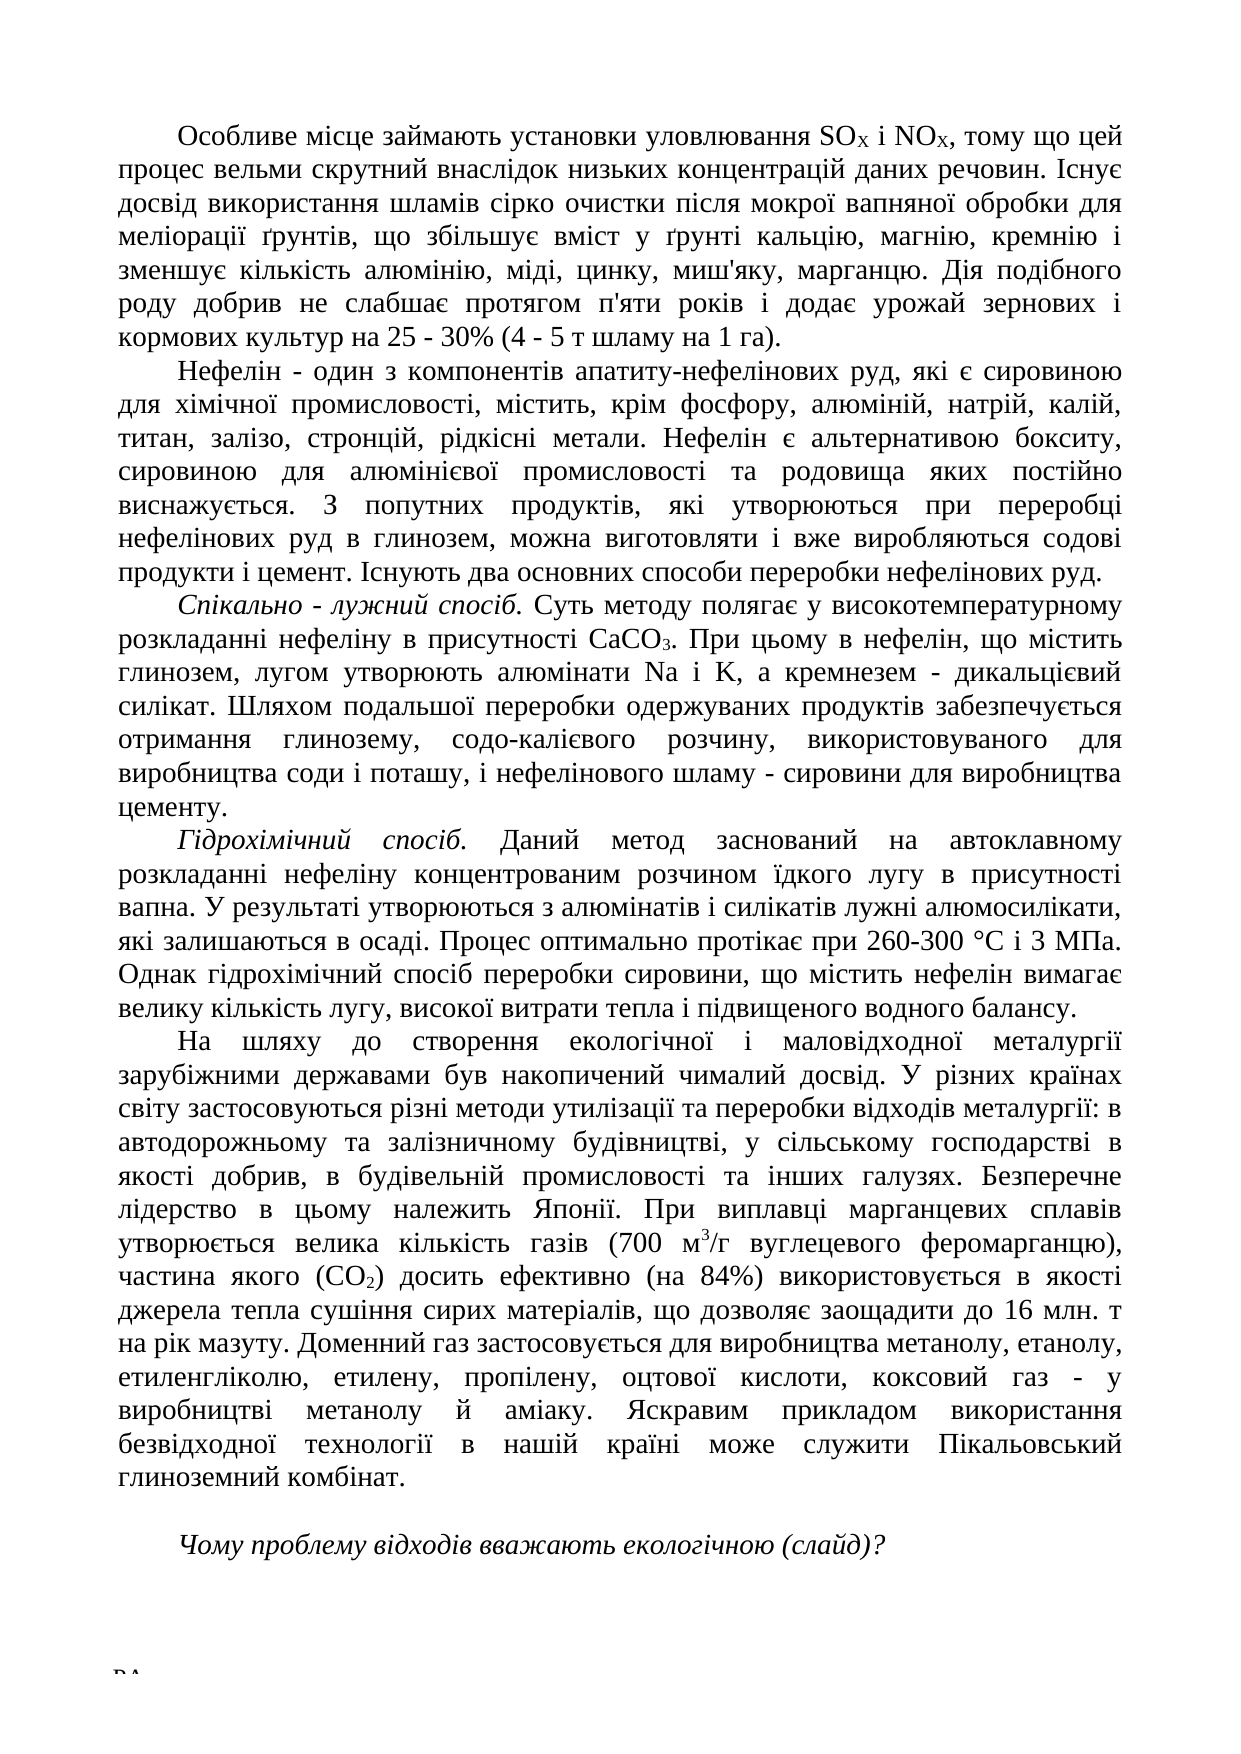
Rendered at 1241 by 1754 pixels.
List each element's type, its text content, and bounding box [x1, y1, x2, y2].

text Особливе місце займають установки уловлювання SOX і NOX, тому що цей процес вельми скрутний внаслідок низьких концентрацій даних речовин. Існує досвід використання шламів сірко очистки після мокрої вапняної обробки для меліорації ґрунтів, що збільшує вміст у ґрунті кальцію, магнію, кремнію і зменшує кількість алюмінію, міді, цинку, миш'яку, марганцю. Дія подібного роду добрив не слабшає протягом п'яти років і додає урожай зернових і кормових культур на 25 - 30% (4 - 5 т шламу на 1 га). [118, 118, 1123, 352]
text Нефелін - один з компонентів апатиту-нефелінових руд, які є сировиною для хімічної промисловості, містить, крім фосфору, алюміній, натрій, калій, титан, залізо, стронцій, рідкісні метали. Нефелін є альтернативою бокситу, сировиною для алюмінієвої промисловості та родовища яких постійно виснажується. З попутних продуктів, які утворюються при переробці нефелінових руд в глинозем, можна виготовляти і вже виробляються содові продукти і цемент. Існують два основних способи переробки нефелінових руд. [118, 353, 1123, 587]
text Гідрохімічний спосіб. Даний метод заснований на автоклавному розкладанні нефеліну концентрованим розчином їдкого лугу в присутності вапна. У результаті утворюються з алюмінатів і силікатів лужні алюмосилікати, які залишаються в осаді. Процес оптимально протікає при 260-300 °С і 3 МПа. Однак гідрохімічний спосіб переробки сировини, що містить нефелін вимагає велику кількість лугу, високої витрати тепла і підвищеного водного балансу. [118, 822, 1123, 1023]
text Спікально - лужний спосіб. Суть методу полягає у високотемпературному розкладанні нефеліну в присутності СаСО3. При цьому в нефелін, що містить глинозем, лугом утворюють алюмінати Na і K, а кремнезем - дикальцієвий силікат. Шляхом подальшої переробки одержуваних продуктів забезпечується отримання глинозему, содо-калієвого розчину, використовуваного для виробництва соди і поташу, і нефелінового шламу - сировини для виробництва цементу. [118, 587, 1123, 822]
text На шляху до створення екологічної і маловідходної металургії зарубіжними державами був накопичений чималий досвід. У різних країнах світу застосовуються різні методи утилізації та переробки відходів металургії: в автодорожньому та залізничному будівництві, у сільському господарстві в якості добрив, в будівельній промисловості та інших галузях. Безперечне лідерство в цьому належить Японії. При виплавці марганцевих сплавів утворюється велика кількість газів (700 м3/г вуглецевого феромарганцю), частина якого (СО2) досить ефективно (на 84%) використовується в якості джерела тепла сушіння сирих матеріалів, що дозволяє заощадити до 16 млн. т на рік мазуту. Доменний газ застосовується для виробництва метанолу, етанолу, етиленгліколю, етилену, пропілену, оцтової кислоти, коксовий газ - у виробництві метанолу й аміаку. Яскравим прикладом використання безвідходної технології в нашій країні може служити Пікальовський глиноземний комбінат. [118, 1023, 1123, 1493]
text Чому проблему відходів вважають екологічною (слайд)? [177, 1527, 1134, 1560]
